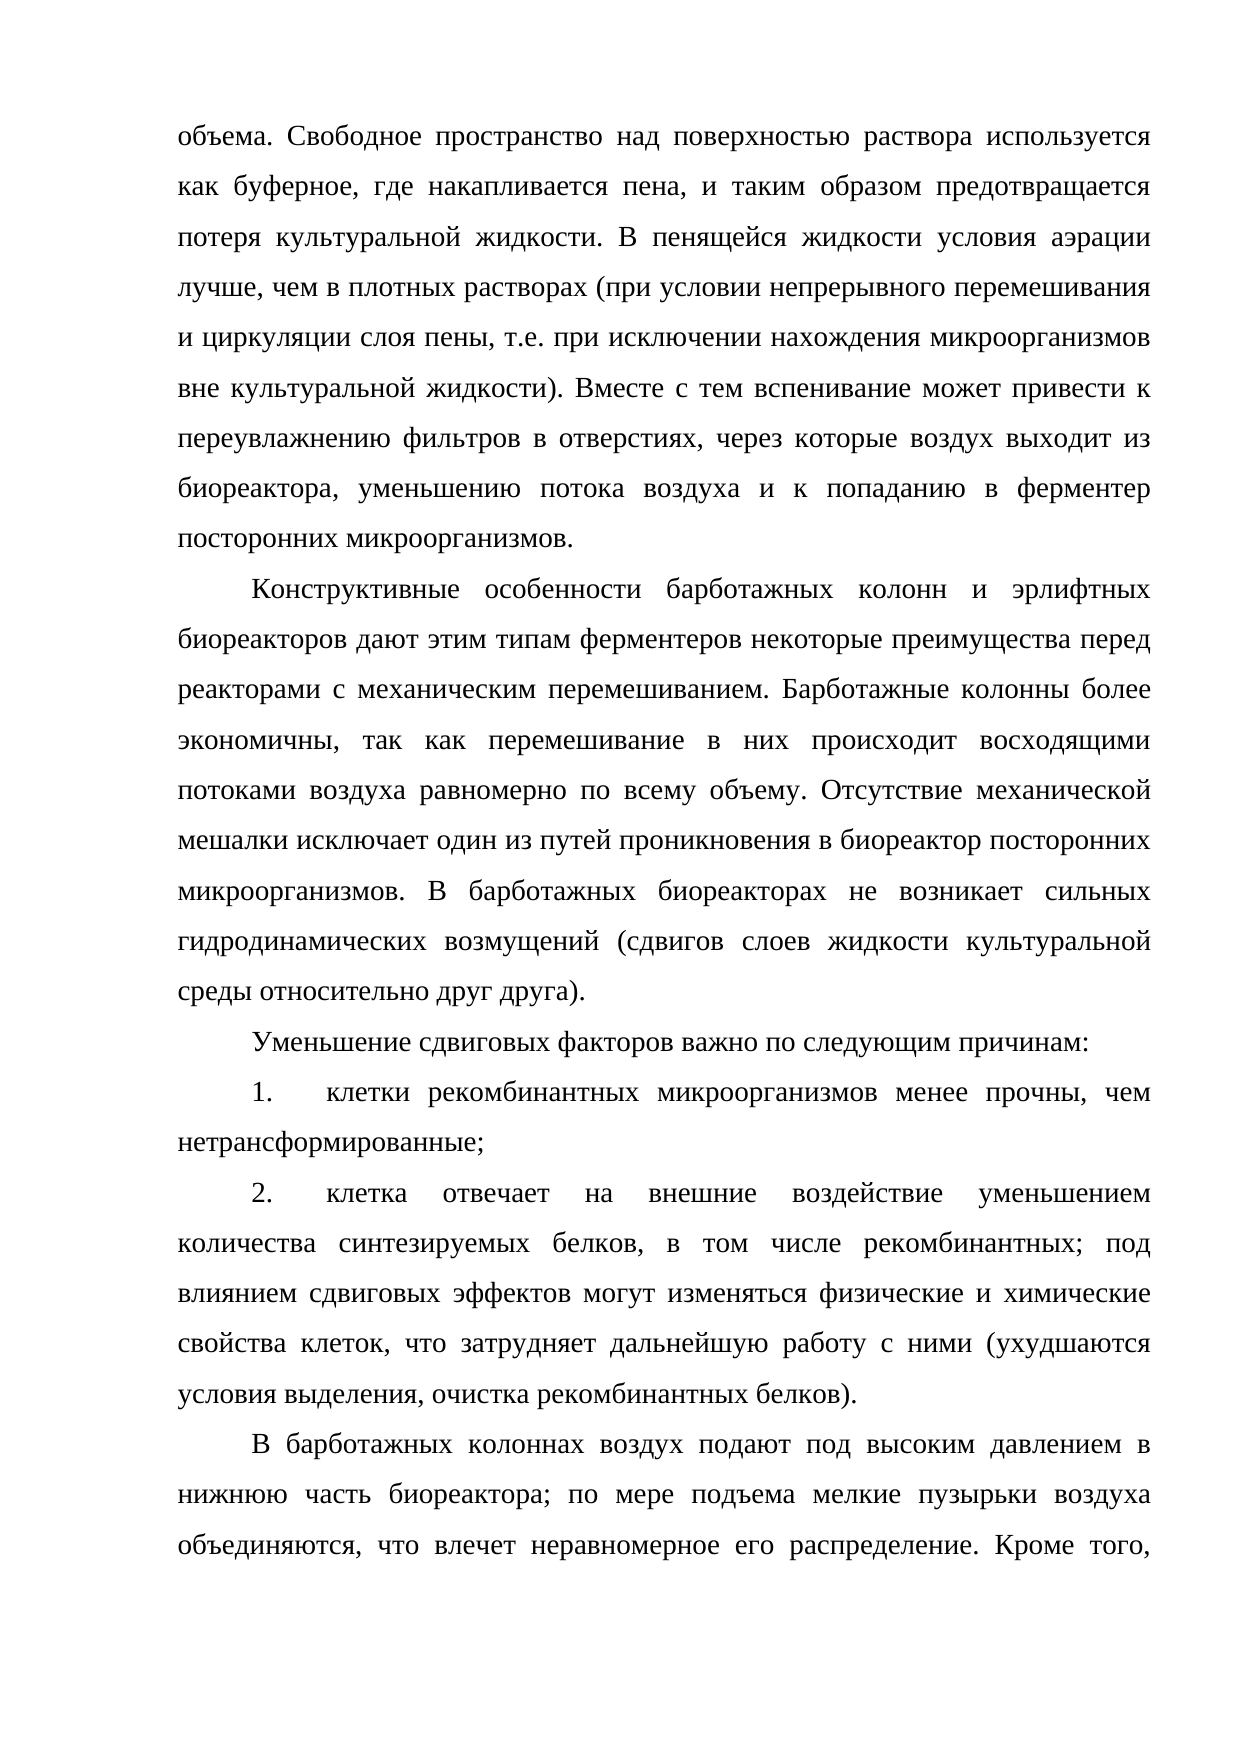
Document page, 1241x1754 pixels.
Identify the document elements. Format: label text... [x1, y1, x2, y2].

list клетки рекомбинантных микроорганизмов менее прочны, чем нетрансформированные; [177, 1074, 1152, 1158]
text Конструктивные особенности барботажных колонн и эрлифтных биореакторов дают этим типам ферментеров некоторые преимущества перед реакторами с механическим перемешиванием. Барботажные колонны более экономичны, так как перемешивание в них происходит восходящими потоками воздуха равномерно по всему объему. Отсутствие механической мешалки исключает один из путей проникновения в биореактор посторонних микроорганизмов. В барботажных биореакторах не возникает сильных гидродинамических возмущений (сдвигов слоев жидкости культуральной среды относительно друг друга). [177, 571, 1152, 1007]
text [177, 1426, 1152, 1560]
list клетка отвечает на внешние воздействие уменьшением количества синтезируемых белков, в том числе рекомбинантных; под влиянием сдвиговых эффектов могут изменяться физические и химические свойства клеток, что затрудняет дальнейшую работу с ними (ухудшаются условия выделения, очистка рекомбинантных белков). [177, 1175, 1152, 1409]
text Уменьшение сдвиговых факторов важно по следующим причинам: [177, 1024, 1152, 1057]
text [177, 118, 1152, 554]
